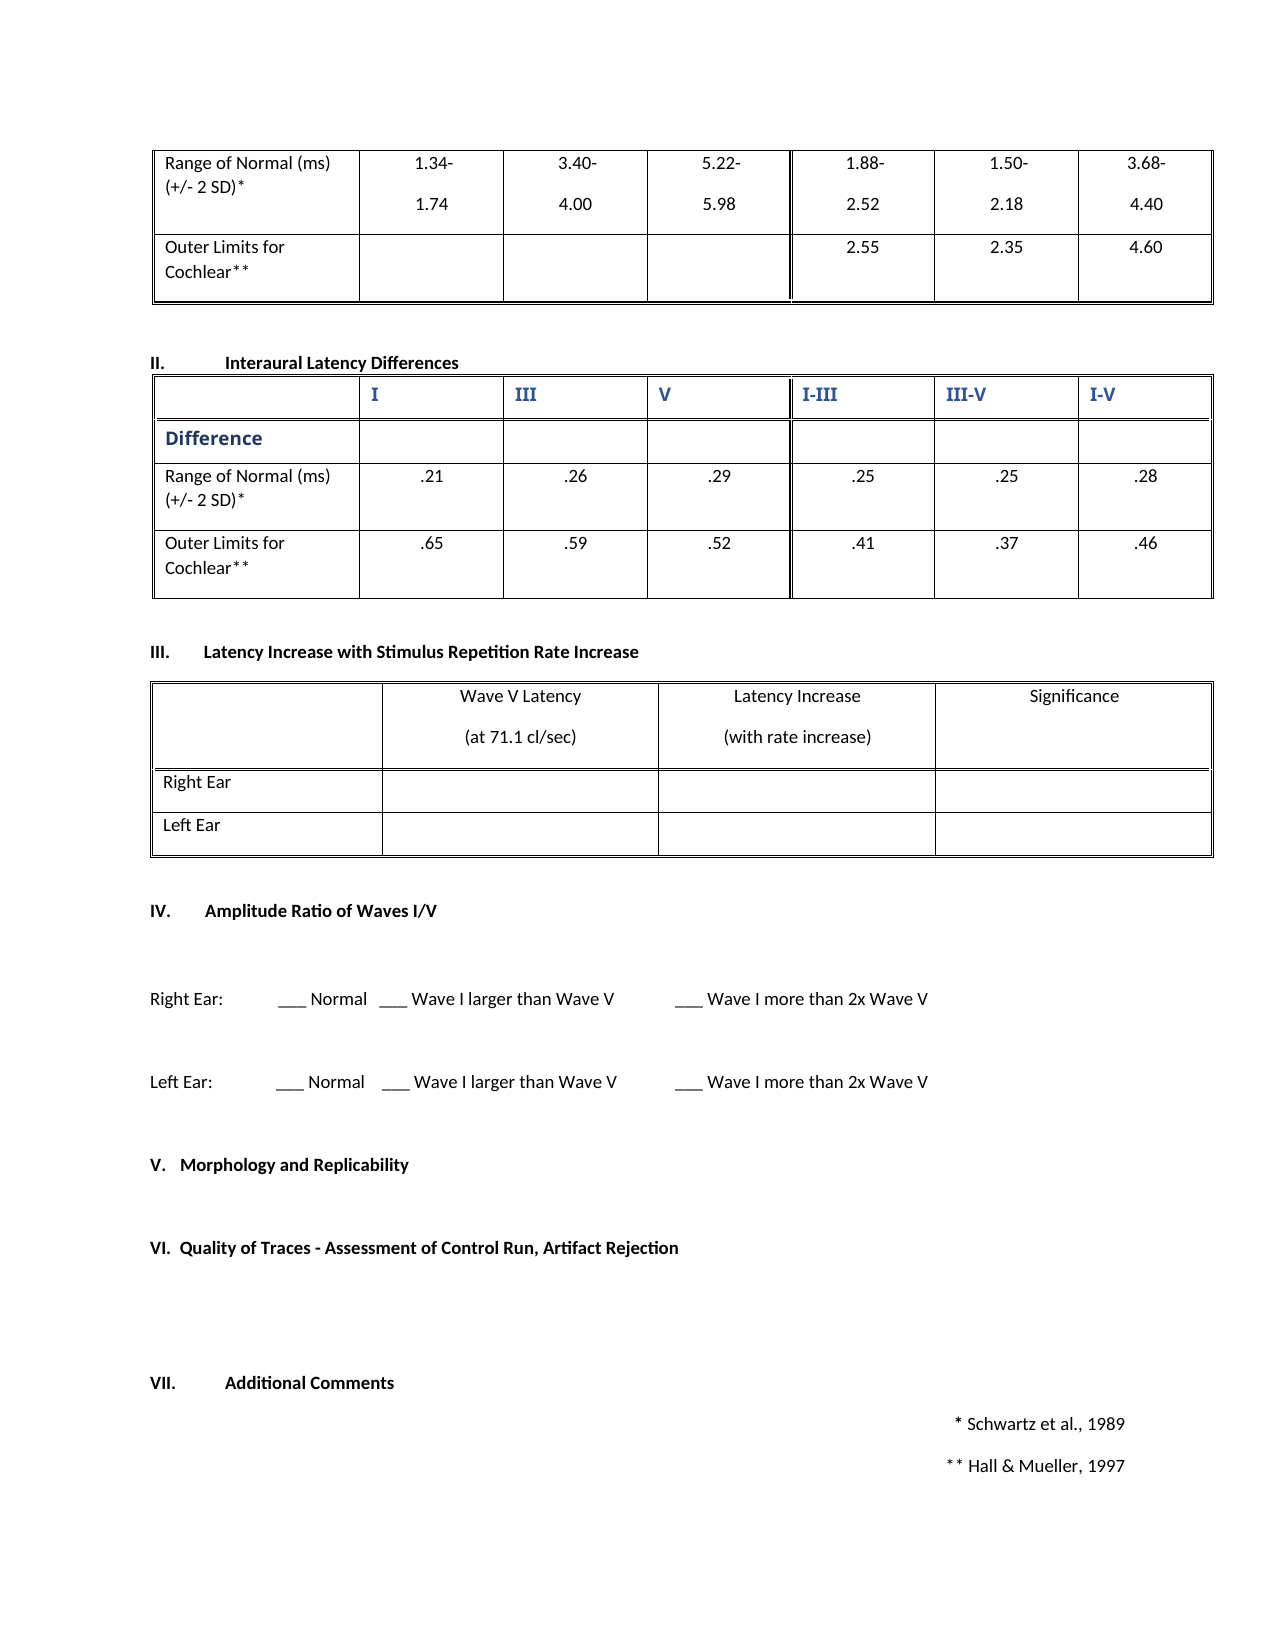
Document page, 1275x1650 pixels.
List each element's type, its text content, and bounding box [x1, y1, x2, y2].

table_cell [935, 421, 1078, 463]
table_cell [1079, 418, 1213, 463]
table_cell [504, 421, 647, 463]
table_cell [659, 771, 935, 812]
table_cell [383, 771, 658, 812]
text VII. Additional Comments [150, 1371, 1125, 1394]
table_cell .21 [360, 464, 503, 530]
list Interaural Latency Differences [150, 351, 1125, 374]
table_cell [383, 813, 658, 855]
table_cell [504, 235, 647, 301]
table_cell .46 [1079, 531, 1211, 597]
table_cell Right Ear [153, 768, 382, 812]
table_cell [648, 235, 791, 301]
table_header [153, 684, 382, 767]
table_cell [793, 421, 934, 463]
table_header I [360, 377, 503, 418]
table_cell 2.35 [935, 235, 1078, 301]
text III. Latency Increase with Stimulus Repetition Rate Increase [150, 640, 1125, 663]
table_cell (ms) (+/- 2 SD)* [155, 464, 359, 530]
table_header Significance [936, 684, 1211, 767]
table_cell .29 [648, 464, 789, 530]
table_cell Outer Limits for Cochlear** [155, 531, 359, 597]
table_header Latency Increase (with rate increase) [659, 684, 935, 767]
table_cell Left Ear [153, 813, 382, 855]
text Left Ear: ___ Normal ___ Wave I larger than Wave V ___ Wave I more than 2x Wave V [150, 1070, 1215, 1093]
table_cell .41 [793, 531, 934, 597]
table_cell 3.40- 4.00 [504, 151, 647, 234]
table_cell [360, 421, 503, 463]
table_cell 1.34- 1.74 [360, 151, 503, 234]
table_cell .28 [1079, 464, 1211, 530]
table_cell 3.68- 4.40 [1079, 151, 1211, 234]
table_cell 1.88- 2.52 [793, 151, 934, 234]
table_cell .26 [504, 464, 647, 530]
table_cell (ms) (+/- 2 SD)* [155, 151, 359, 234]
text VI. Quality of Traces - Assessment of Control Run, Artifact Rejection [150, 1236, 1125, 1259]
table_cell 4.60 [1079, 235, 1211, 301]
text V. Morphology and Replicability [150, 1153, 1215, 1176]
text ** Hall & Mueller, 1997 [150, 1454, 1125, 1477]
text Right Ear: ___ ___ Wave I larger than Wave V ___ Wave I more than 2x Wave V [150, 988, 1215, 1011]
table_cell [360, 235, 503, 301]
table_header I-V [1079, 377, 1211, 418]
table_cell 1.50- 2.18 [935, 151, 1078, 234]
table_cell 5.22- 5.98 [648, 151, 789, 234]
table_cell .25 [935, 464, 1078, 530]
table_cell .25 [793, 464, 934, 530]
table_cell Outer Limits for Cochlear** [155, 235, 359, 301]
table_header V [648, 377, 791, 418]
table_cell .65 [360, 531, 503, 597]
table_header [155, 377, 359, 418]
text IV. Amplitude Ratio of Waves I/V [150, 899, 1125, 922]
table_header I-III [791, 377, 934, 418]
table_cell [936, 768, 1211, 812]
text * Schwartz et al., 1989 [825, 1413, 1125, 1436]
table_cell Difference [154, 418, 359, 463]
table_cell .52 [648, 531, 789, 597]
table_header Wave V Latency (at 71.1 cl/sec) [383, 684, 658, 767]
table_cell [648, 421, 789, 463]
table_cell .59 [504, 531, 647, 597]
table_header III-V [935, 377, 1078, 418]
table_cell [936, 813, 1211, 855]
table_cell .37 [935, 531, 1078, 597]
table_cell 2.55 [791, 235, 934, 301]
table_cell [659, 813, 935, 855]
table_header III [504, 377, 647, 418]
